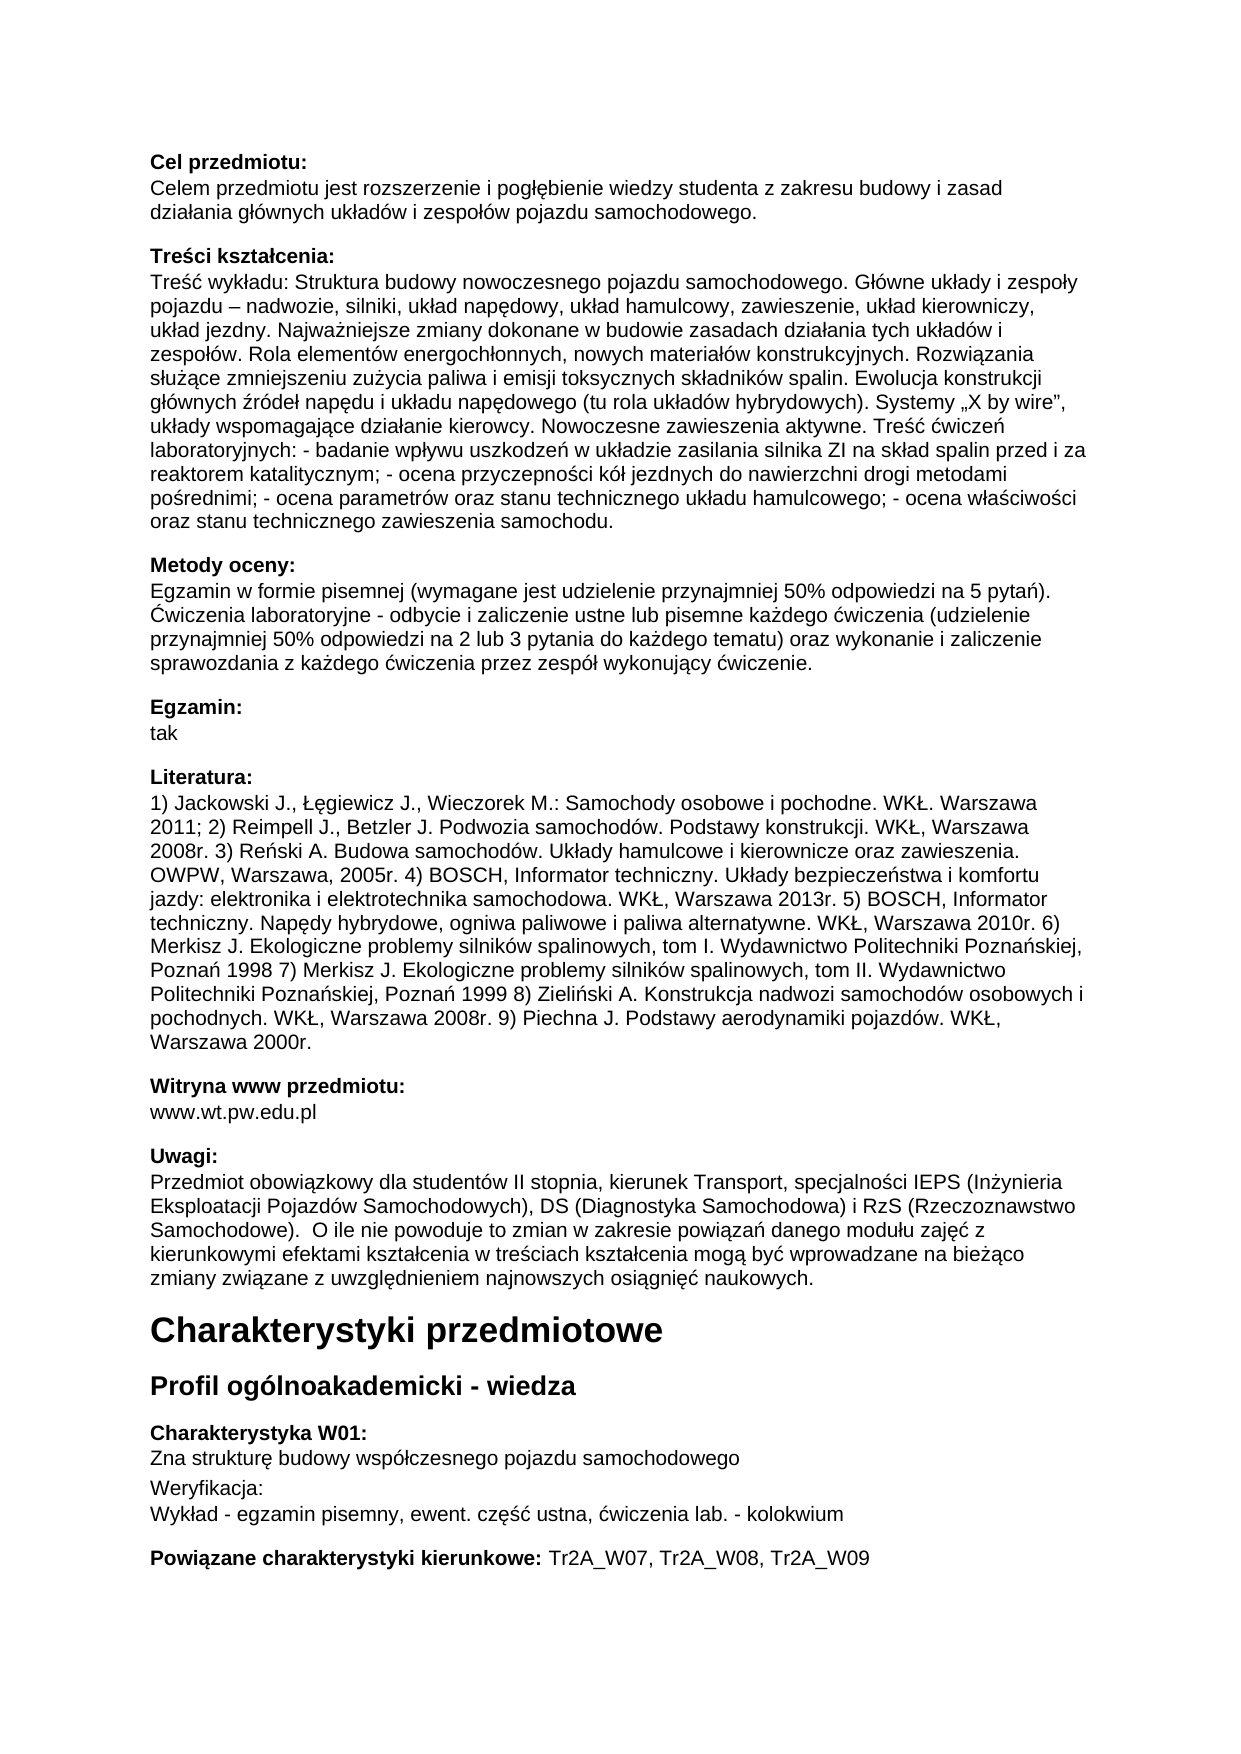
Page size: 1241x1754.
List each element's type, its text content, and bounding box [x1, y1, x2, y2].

text Weryfikacja: [150, 1476, 1090, 1500]
text Zna strukturę budowy współczesnego pojazdu samochodowego [150, 1446, 1090, 1470]
text Charakterystyka W01: [150, 1421, 1090, 1445]
text Literatura: [150, 764, 1090, 788]
text Celem przedmiotu jest rozszerzenie i pogłębienie wiedzy studenta z zakresu budowy i zasad działania głównych układów i zespołów pojazdu samochodowego. [150, 176, 1090, 224]
text Metody oceny: [150, 553, 1090, 577]
text Egzamin: [150, 695, 1090, 719]
subtitle Charakterystyki przedmiotowe [150, 1309, 1090, 1350]
text Treści kształcenia: [150, 244, 1090, 268]
text Egzamin w formie pisemnej (wymagane jest udzielenie przynajmniej 50% odpowiedzi na 5 pytań). Ćwiczenia laboratoryjne - odbycie i zaliczenie ustne lub pisemne każdego ćwiczenia (udzielenie przynajmniej 50% odpowiedzi na 2 lub 3 pytania do każdego tematu) oraz wykonanie i zaliczenie sprawozdania z każdego ćwiczenia przez zespół wykonujący ćwiczenie. [150, 579, 1090, 675]
text 1) Jackowski J., Łęgiewicz J., Wieczorek M.: Samochody osobowe i pochodne. WKŁ. Warszawa 2011; 2) Reimpell J., Betzler J. Podwozia samochodów. Podstawy konstrukcji. WKŁ, Warszawa 2008r. 3) Reński A. Budowa samochodów. Układy hamulcowe i kierownicze oraz zawieszenia. OWPW, Warszawa, 2005r. 4) BOSCH, Informator techniczny. Układy bezpieczeństwa i komfortu jazdy: elektronika i elektrotechnika samochodowa. WKŁ, Warszawa 2013r. 5) BOSCH, Informator techniczny. Napędy hybrydowe, ogniwa paliwowe i paliwa alternatywne. WKŁ, Warszawa 2010r. 6) Merkisz J. Ekologiczne problemy silników spalinowych, tom I. Wydawnictwo Politechniki Poznańskiej, Poznań 1998 7) Merkisz J. Ekologiczne problemy silników spalinowych, tom II. Wydawnictwo Politechniki Poznańskiej, Poznań 1999 8) Zieliński A. Konstrukcja nadwozi samochodów osobowych i pochodnych. WKŁ, Warszawa 2008r. 9) Piechna J. Podstawy aerodynamiki pojazdów. WKŁ, Warszawa 2000r. [150, 791, 1090, 1054]
text tak [150, 721, 1090, 745]
text Cel przedmiotu: [150, 150, 1090, 174]
subtitle Profil ogólnoakademicki - wiedza [150, 1370, 1090, 1401]
text Uwagi: [150, 1144, 1090, 1168]
text Witryna www przedmiotu: [150, 1074, 1090, 1098]
text Powiązane charakterystyki kierunkowe: Tr2A_W07, Tr2A_W08, Tr2A_W09 [150, 1546, 1090, 1570]
text Wykład - egzamin pisemny, ewent. część ustna, ćwiczenia lab. - kolokwium [150, 1502, 1090, 1526]
text Treść wykładu: Struktura budowy nowoczesnego pojazdu samochodowego. Główne układy i zespoły pojazdu – nadwozie, silniki, układ napędowy, układ hamulcowy, zawieszenie, układ kierowniczy, układ jezdny. Najważniejsze zmiany dokonane w budowie zasadach działania tych układów i zespołów. Rola elementów energochłonnych, nowych materiałów konstrukcyjnych. Rozwiązania służące zmniejszeniu zużycia paliwa i emisji toksycznych składników spalin. Ewolucja konstrukcji głównych źródeł napędu i układu napędowego (tu rola układów hybrydowych). Systemy „X by wire”, układy wspomagające działanie kierowcy. Nowoczesne zawieszenia aktywne. Treść ćwiczeń laboratoryjnych: - badanie wpływu uszkodzeń w układzie zasilania silnika ZI na skład spalin przed i za reaktorem katalitycznym; - ocena przyczepności kół jezdnych do nawierzchni drogi metodami pośrednimi; - ocena parametrów oraz stanu technicznego układu hamulcowego; - ocena właściwości oraz stanu technicznego zawieszenia samochodu. [150, 270, 1090, 533]
text www.wt.pw.edu.pl [150, 1100, 1090, 1124]
text Przedmiot obowiązkowy dla studentów II stopnia, kierunek Transport, specjalności IEPS (Inżynieria Eksploatacji Pojazdów Samochodowych), DS (Diagnostyka Samochodowa) i RzS (Rzeczoznawstwo Samochodowe). O ile nie powoduje to zmian w zakresie powiązań danego modułu zajęć z kierunkowymi efektami kształcenia w treściach kształcenia mogą być wprowadzane na bieżąco zmiany związane z uwzględnieniem najnowszych osiągnięć naukowych. [150, 1170, 1090, 1289]
